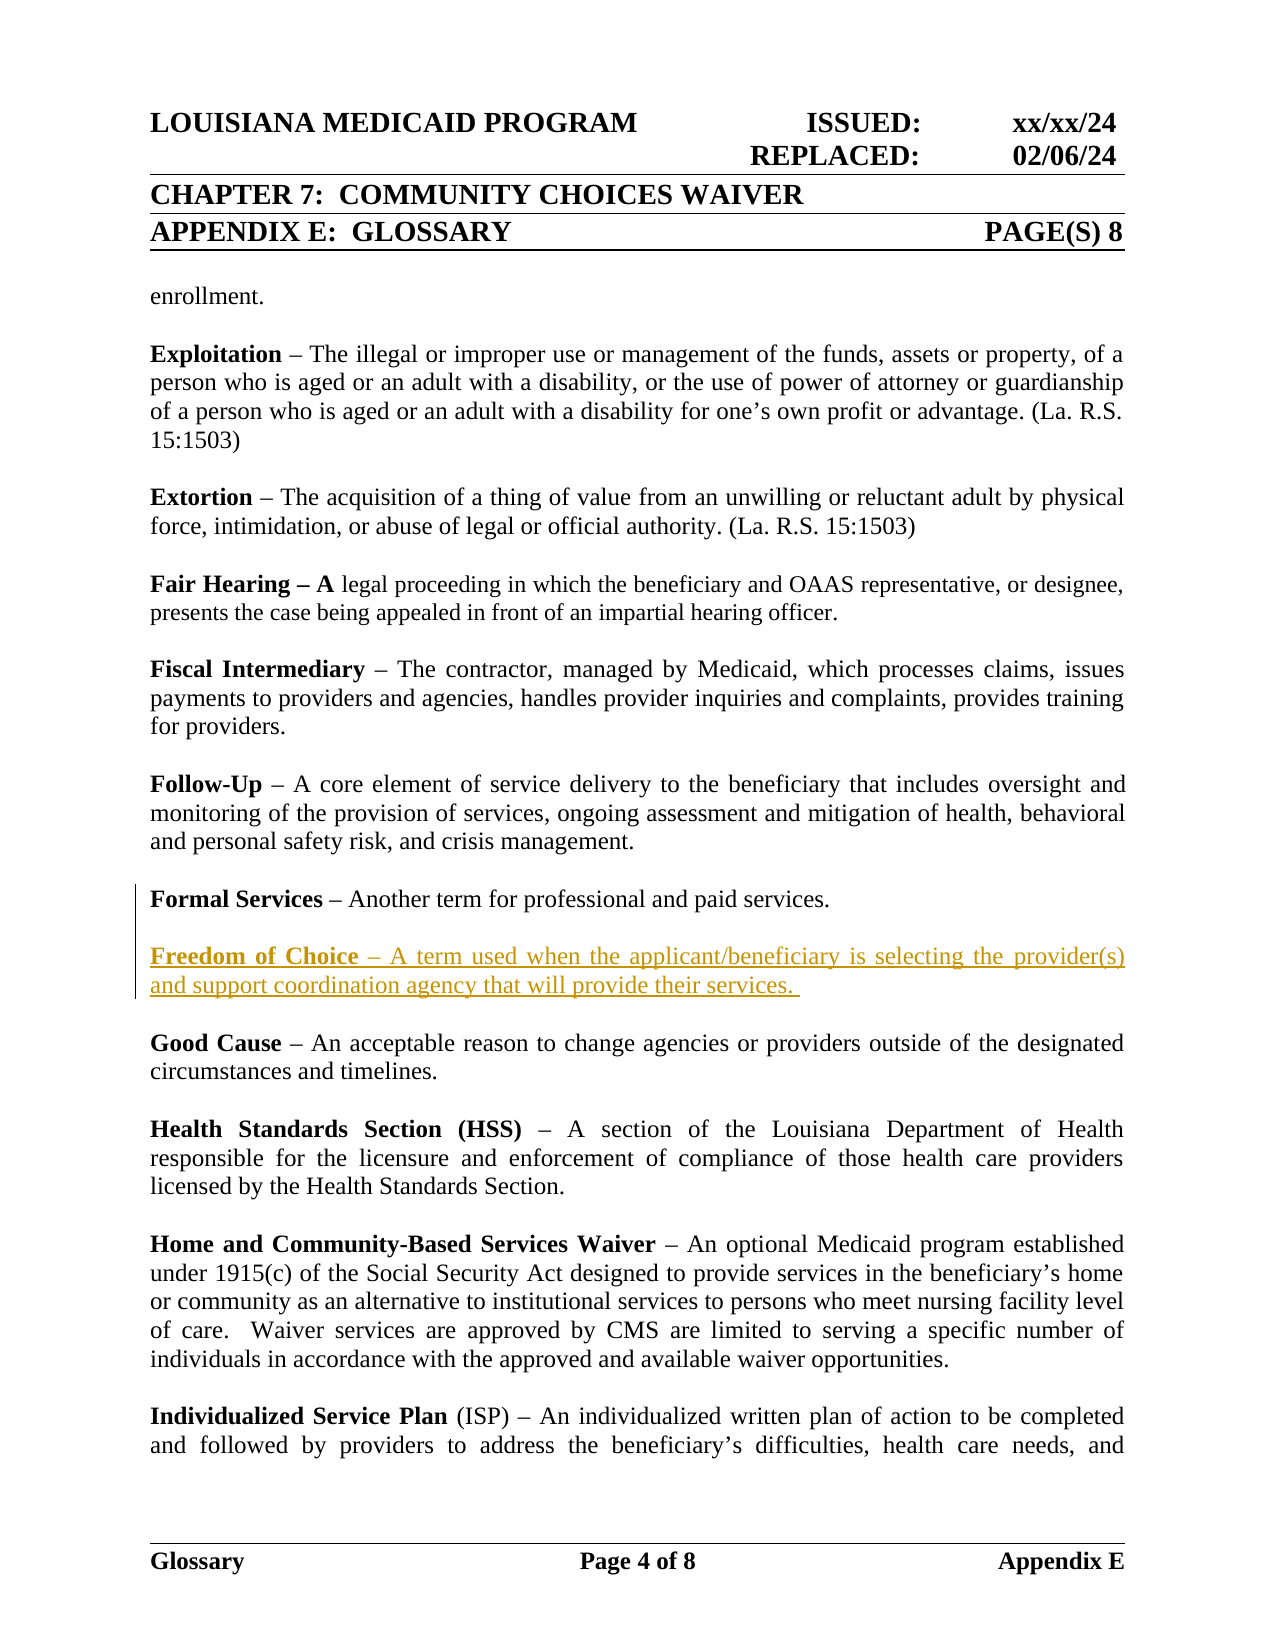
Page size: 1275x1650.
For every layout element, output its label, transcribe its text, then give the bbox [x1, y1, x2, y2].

text Health Standards Section (HSS) – A section of the Louisiana Department of Health responsible for the licensure and enforcement of compliance of those health care providers licensed by the Health Standards Section. [150, 1114, 1125, 1200]
text Exploitation – The illegal or improper use or management of the funds, assets or property, of a person who is aged or an adult with a disability, or the use of power of attorney or guardianship of a person who is aged or an adult with a disability for one’s own profit or advantage. ( R.S. 15:1503) [150, 339, 1125, 454]
text Fiscal Intermediary – The contractor, managed by Medicaid, which processes claims, issues payments to providers and agencies, handles provider inquiries and complaints, provides training for providers. [150, 654, 1125, 740]
text Extortion – The acquisition of a thing of value from an unwilling or reluctant adult by physical force, intimidation, or abuse of legal or official authority. ( R.S. 15:1503) [150, 482, 1125, 540]
text Home and Community-Based Services Waiver – An optional Medicaid program established under 1915(c) of the Social Security Act designed to provide services in the beneficiary’s home or community as an alternative to institutional services to persons who meet nursing facility level of care. Waiver services are approved by CMS are limited to serving a specific number of individuals in accordance with the approved and available waiver opportunities. [150, 1229, 1125, 1373]
text Good Cause – An acceptable reason to change agencies or providers outside of the designated circumstances and timelines. [150, 1028, 1125, 1085]
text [150, 281, 1125, 310]
text Formal Services – Another term for professional and paid services. [150, 884, 1125, 913]
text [150, 1401, 1125, 1459]
text Fair Hearing – A legal proceeding in which the beneficiary and OAAS representative, or designee, presents the case being appealed in front of an impartial hearing officer. [150, 569, 1125, 625]
text Follow-Up – A core element of service delivery to the beneficiary that includes oversight and monitoring of the provision of services, ongoing assessment and mitigation of health, behavioral and personal safety risk, and crisis management. [150, 769, 1127, 855]
